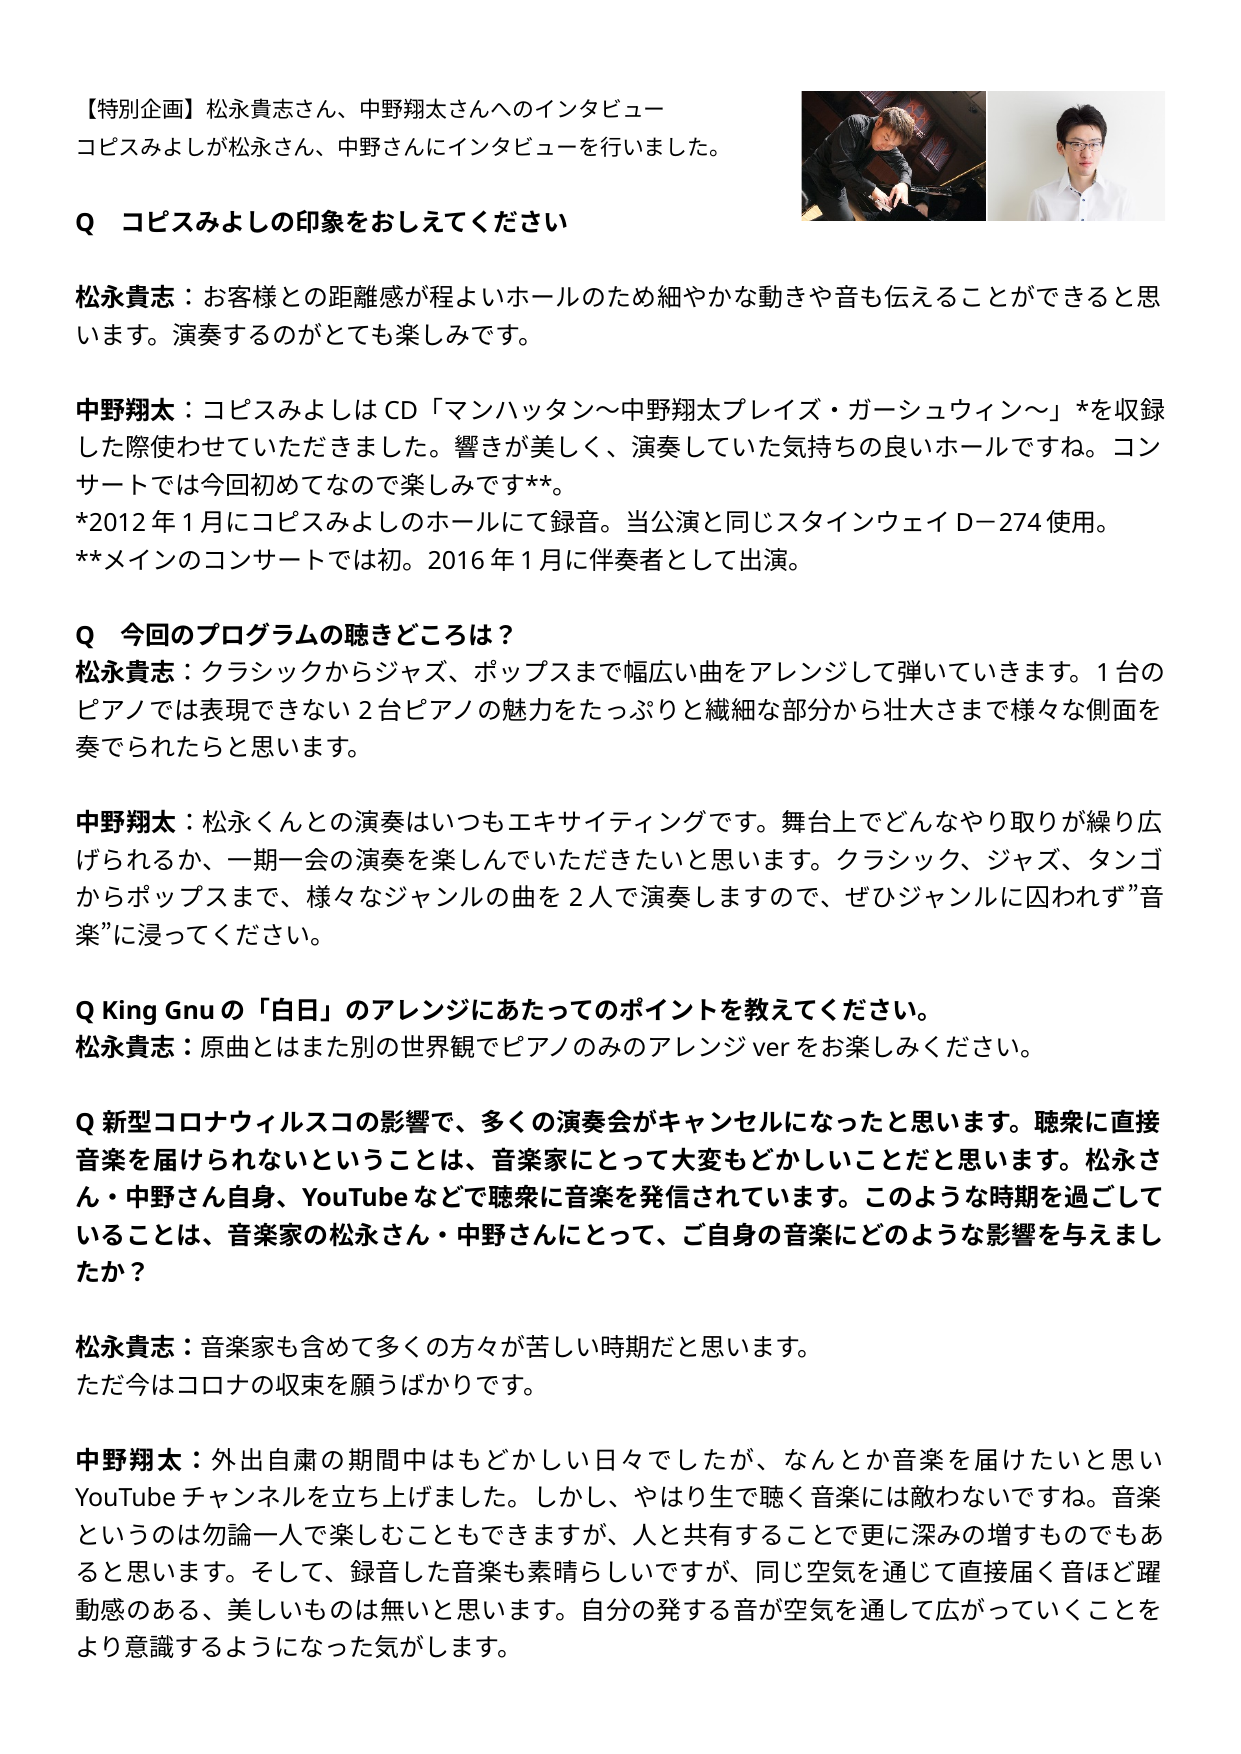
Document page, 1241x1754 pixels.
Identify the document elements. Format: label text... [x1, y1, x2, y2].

picture [987, 91, 1166, 221]
text *2012年1月にコピスみよしのホールにて録音。当公演と同じスタインウェイD－274使用。 [75, 502, 1165, 539]
text 中野翔太：外出自粛の期間中はもどかしい日々でしたが、なんとか音楽を届けたいと思いYouTubeチャンネルを立ち上げました。しかし、やはり生で聴く音楽には敵わないですね。音楽というのは勿論一人で楽しむこともできますが、人と共有することで更に深みの増すものでもあると思います。そして、録音した音楽も素晴らしいですが、同じ空気を通じて直接届く音ほど躍動感のある、美しいものは無いと思います。自分の発する音が空気を通して広がっていくことをより意識するようになった気がします。 [75, 1439, 1165, 1664]
text ただ今はコロナの収束を願うばかりです。 [75, 1364, 1165, 1402]
text 松永貴志：原曲とはまた別の世界観でピアノのみのアレンジverをお楽しみください。 [75, 1027, 1165, 1064]
text 中野翔太：松永くんとの演奏はいつもエキサイティングです。舞台上でどんなやり取りが繰り広げられるか、一期一会の演奏を楽しんでいただきたいと思います。クラシック、ジャズ、タンゴからポップスまで、様々なジャンルの曲を2人で演奏しますので、ぜひジャンルに囚われず”音楽”に浸ってください。 [75, 802, 1165, 952]
text 松永貴志：音楽家も含めて多くの方々が苦しい時期だと思います。 [75, 1327, 1165, 1364]
text Q 今回のプログラムの聴きどころは？ [75, 614, 1165, 652]
text 松永貴志：お客様との距離感が程よいホールのため細やかな動きや音も伝えることができると思います。演奏するのがとても楽しみです。 [75, 277, 1165, 352]
text 【特別企画】松永貴志さん、中野翔太さんへのインタビュー [75, 89, 1165, 127]
text Q King Gnuの「白日」のアレンジにあたってのポイントを教えてください。 [75, 989, 1165, 1027]
text コピスみよしが松永さん、中野さんにインタビューを行いました。 [75, 127, 801, 164]
text Q コピスみよしの印象をおしえてください [75, 202, 1165, 239]
text 松永貴志：クラシックからジャズ、ポップスまで幅広い曲をアレンジして弾いていきます。1台のピアノでは表現できない2台ピアノの魅力をたっぷりと繊細な部分から壮大さまで様々な側面を奏でられたらと思います。 [75, 652, 1165, 764]
text 中野翔太：コピスみよしはCD「マンハッタン〜中野翔太プレイズ・ガーシュウィン〜」*を収録した際使わせていただきました。響きが美しく、演奏していた気持ちの良いホールですね。コンサートでは今回初めてなので楽しみです**。 [75, 389, 1165, 502]
text Q 新型コロナウィルスコの影響で、多くの演奏会がキャンセルになったと思います。聴衆に直接音楽を届けられないということは、音楽家にとって大変もどかしいことだと思います。松永さん・中野さん自身、YouTubeなどで聴衆に音楽を発信されています。このような時期を過ごしていることは、音楽家の松永さん・中野さんにとって、ご自身の音楽にどのような影響を与えましたか？ [75, 1102, 1165, 1289]
picture [801, 91, 986, 221]
text **メインのコンサートでは初。2016年1月に伴奏者として出演。 [75, 539, 1165, 577]
